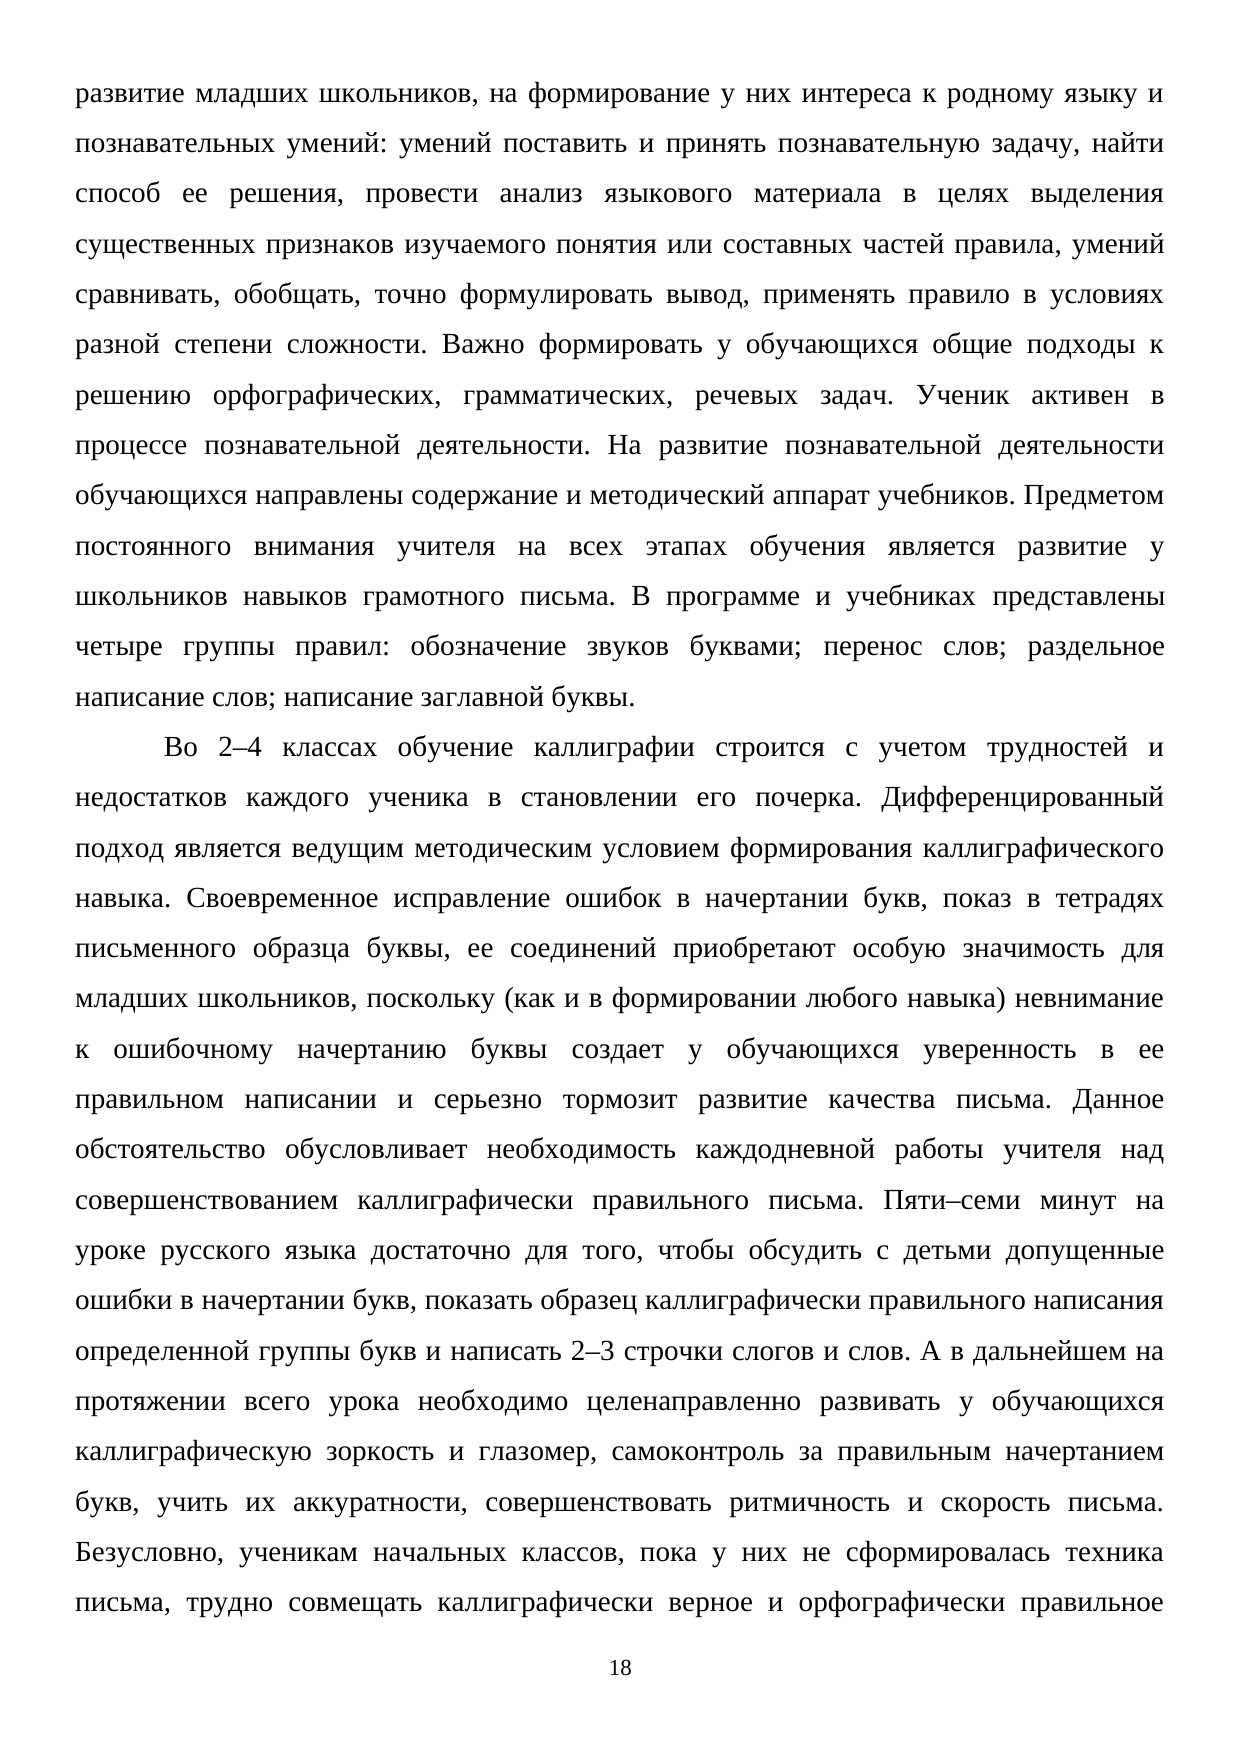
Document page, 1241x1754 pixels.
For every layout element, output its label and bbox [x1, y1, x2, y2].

text [75, 729, 1165, 1618]
text [75, 75, 1165, 712]
